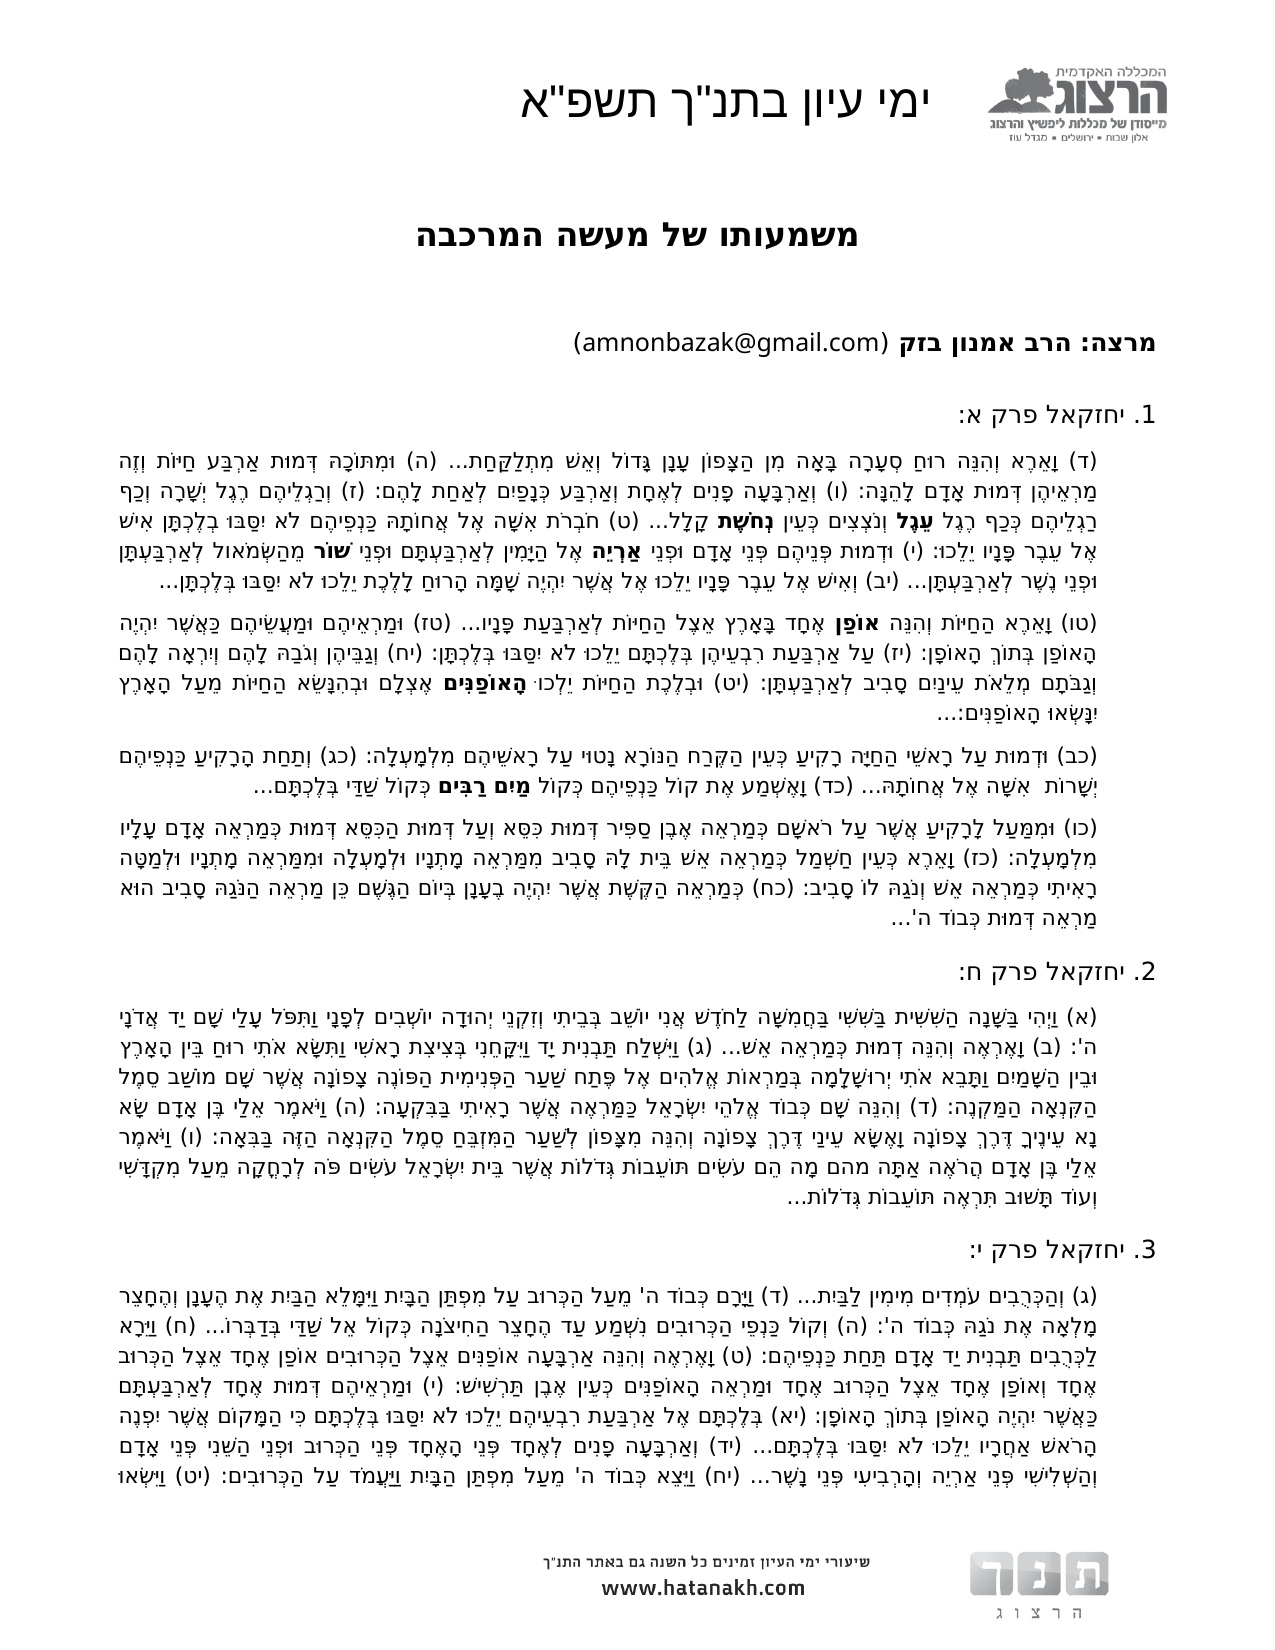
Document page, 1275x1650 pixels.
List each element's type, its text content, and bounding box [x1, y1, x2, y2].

text (א) וַיְהִי בַּשָּׁנָה הַשִּׁשִּׁית בַּשִּׁשִּׁי בַּחֲמִשָּׁה לַחֹדֶשׁ אֲנִי יוֹשֵׁב בְּבֵיתִי וְזִקְנֵי יְהוּדָה יוֹשְׁבִים לְפָנָי וַתִּפֹּל עָלַי שָׁם יַד אֲדֹנָי ה': (ב) וָאֶרְאֶה וְהִנֵּה דְמוּת כְּמַרְאֵה אֵשׁ... (ג) וַיִּשְׁלַח תַּבְנִית יָד וַיִּקָּחֵנִי בְּצִיצִת רָאשִׁי וַתִּשָּׂא אֹתִי רוּחַ בֵּין הָאָרֶץ וּבֵין הַשָּׁמַיִם וַתָּבֵא אֹתִי יְרוּשָׁלְַמָה בְּמַרְאוֹת אֱלֹהִים אֶל פֶּתַח שַׁעַר הַפְּנִימִית הַפּוֹנֶה צָפוֹנָה אֲשֶׁר שָׁם מוֹשַׁב סֵמֶל הַקִּנְאָה הַמַּקְנֶה: (ד) וְהִנֵּה שָׁם כְּבוֹד אֱלֹהֵי יִשְׂרָאֵל כַּמַּרְאֶה אֲשֶׁר רָאִיתִי בַּבִּקְעָה: (ה) וַיֹּאמֶר אֵלַי בֶּן אָדָם שָׂא נָא עֵינֶיךָ דֶּרֶךְ צָפוֹנָה וָאֶשָּׂא עֵינַי דֶּרֶךְ צָפוֹנָה וְהִנֵּה מִצָּפוֹן לְשַׁעַר הַמִּזְבֵּחַ סֵמֶל הַקִּנְאָה הַזֶּה בַּבִּאָה: (ו) וַיֹּאמֶר אֵלַי בֶּן אָדָם הֲרֹאֶה אַתָּה מהם מָה הֵם עֹשִׂים תּוֹעֵבוֹת גְּדֹלוֹת אֲשֶׁר בֵּית יִשְׂרָאֵל עֹשִׂים פֹּה לְרָחֳקָה מֵעַל מִקְדָּשִׁי וְעוֹד תָּשׁוּב תִּרְאֶה תּוֹעֵבוֹת גְּדֹלוֹת... [118, 1001, 1098, 1211]
text (טו) וָאֵרֶא הַחַיּוֹת וְהִנֵּה אוֹפַן אֶחָד בָּאָרֶץ אֵצֶל הַחַיּוֹת לְאַרְבַּעַת פָּנָיו... (טז) וּמַרְאֵיהֶם וּמַעֲשֵׂיהֶם כַּאֲשֶׁר יִהְיֶה הָאוֹפַן בְּתוֹךְ הָאוֹפָן: (יז) עַל אַרְבַּעַת רִבְעֵיהֶן בְּלֶכְתָּם יֵלֵכוּ לֹא יִסַּבּוּ בְּלֶכְתָּן: (יח) וְגַבֵּיהֶן וְגֹבַהּ לָהֶם וְיִרְאָה לָהֶם וְגַבֹּתָם מְלֵאֹת עֵינַיִם סָבִיב לְאַרְבַּעְתָּן: (יט) וּבְלֶכֶת הַחַיּוֹת יֵלְכוּ הָאוֹפַנִּים אֶצְלָם וּבְהִנָּשֵׂא הַחַיּוֹת מֵעַל הָאָרֶץ יִנָּשְׂאוּ הָאוֹפַנִּים:... [118, 607, 1098, 727]
picture [946, 25, 1205, 158]
text (כו) וּמִמַּעַל לָרָקִיעַ אֲשֶׁר עַל רֹאשָׁם כְּמַרְאֵה אֶבֶן סַפִּיר דְּמוּת כִּסֵּא וְעַל דְּמוּת הַכִּסֵּא דְּמוּת כְּמַרְאֵה אָדָם עָלָיו מִלְמָעְלָה: (כז) וָאֵרֶא כְּעֵין חַשְׁמַל כְּמַרְאֵה אֵשׁ בֵּית לָהּ סָבִיב מִמַּרְאֵה מָתְנָיו וּלְמָעְלָה וּמִמַּרְאֵה מָתְנָיו וּלְמַטָּה רָאִיתִי כְּמַרְאֵה אֵשׁ וְנֹגַהּ לוֹ סָבִיב: (כח) כְּמַרְאֵה הַקֶּשֶׁת אֲשֶׁר יִהְיֶה בֶעָנָן בְּיוֹם הַגֶּשֶׁם כֵּן מַרְאֵה הַנֹּגַהּ סָבִיב הוּא מַרְאֵה דְּמוּת כְּבוֹד ה'... [118, 812, 1098, 932]
text 1. יחזקאל פרק א: [118, 401, 1157, 430]
text מרצה: הרב אמנון בזק (amnonbazak@gmail.com) [118, 324, 1157, 358]
text 3. יחזקאל פרק י: [118, 1236, 1157, 1265]
picture [256, 1497, 1157, 1643]
text משמעותו של מעשה המרכבה [118, 215, 1157, 254]
text (כב) וּדְמוּת עַל רָאשֵׁי הַחַיָּה רָקִיעַ כְּעֵין הַקֶּרַח הַנּוֹרָא נָטוּי עַל רָאשֵׁיהֶם מִלְמָעְלָה: (כג) וְתַחַת הָרָקִיעַ כַּנְפֵיהֶם יְשָׁרוֹת אִשָּׁה אֶל אֲחוֹתָהּ... (כד) וָאֶשְׁמַע אֶת קוֹל כַּנְפֵיהֶם כְּקוֹל מַיִם רַבִּים כְּקוֹל שַׁדַּי בְּלֶכְתָּם... [118, 739, 1098, 799]
text (ד) וָאֵרֶא וְהִנֵּה רוּחַ סְעָרָה בָּאָה מִן הַצָּפוֹן עָנָן גָּדוֹל וְאֵשׁ מִתְלַקַּחַת... (ה) וּמִתּוֹכָהּ דְּמוּת אַרְבַּע חַיּוֹת וְזֶה מַרְאֵיהֶן דְּמוּת אָדָם לָהֵנָּה: (ו) וְאַרְבָּעָה פָנִים לְאֶחָת וְאַרְבַּע כְּנָפַיִם לְאַחַת לָהֶם: (ז) וְרַגְלֵיהֶם רֶגֶל יְשָׁרָה וְכַף רַגְלֵיהֶם כְּכַף רֶגֶל עֵגֶל וְנֹצְצִים כְּעֵין נְחֹשֶׁת קָלָל... (ט) חֹבְרֹת אִשָּׁה אֶל אֲחוֹתָהּ כַּנְפֵיהֶם לֹא יִסַּבּוּ בְלֶכְתָּן אִישׁ אֶל עֵבֶר פָּנָיו יֵלֵכוּ: (י) וּדְמוּת פְּנֵיהֶם פְּנֵי אָדָם וּפְנֵי אַרְיֵה אֶל הַיָּמִין לְאַרְבַּעְתָּם וּפְנֵי שׁוֹר מֵהַשְּׂמֹאול לְאַרְבַּעְתָּן וּפְנֵי נֶשֶׁר לְאַרְבַּעְתָּן... (יב) וְאִישׁ אֶל עֵבֶר פָּנָיו יֵלֵכוּ אֶל אֲשֶׁר יִהְיֶה שָׁמָּה הָרוּחַ לָלֶכֶת יֵלֵכוּ לֹא יִסַּבּוּ בְּלֶכְתָּן... [118, 444, 1098, 594]
text 2. יחזקאל פרק ח: [118, 957, 1157, 986]
